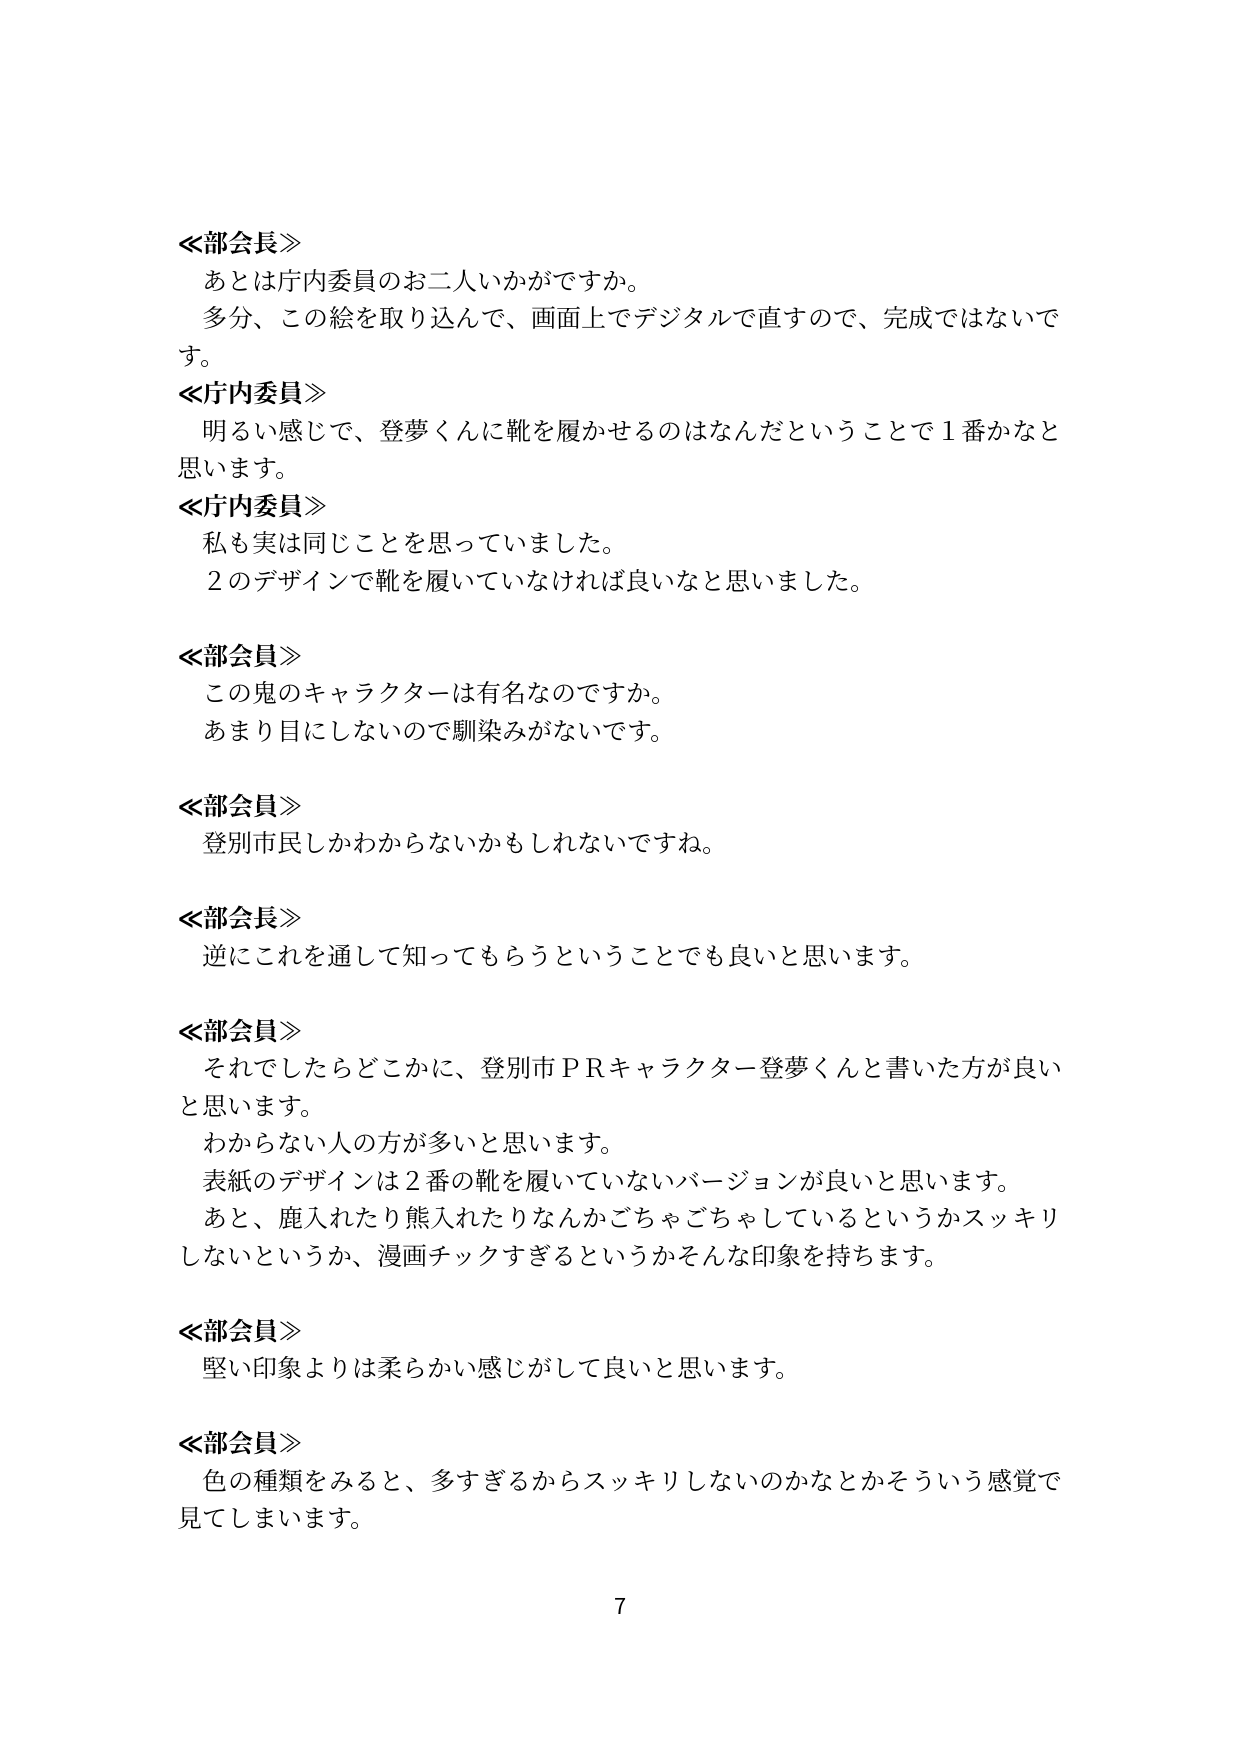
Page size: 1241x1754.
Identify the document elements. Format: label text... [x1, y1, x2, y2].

text ≪部会長≫ [177, 898, 1063, 935]
text ≪部会員≫ [177, 1423, 1063, 1460]
text あとは庁内委員のお二人いかがですか。 [177, 260, 1063, 298]
text この鬼のキャラクターは有名なのですか。 [177, 673, 1063, 710]
text それでしたらどこかに、登別市ＰＲキャラクター登夢くんと書いた方が良いと思います。 [177, 1048, 1063, 1123]
text ≪部会員≫ [177, 635, 1063, 673]
text 色の種類をみると、多すぎるからスッキリしないのかなとかそういう感覚で見てしまいます。 [177, 1460, 1063, 1535]
text あまり目にしないので馴染みがないです。 [177, 710, 1063, 748]
text ≪部会長≫ [177, 223, 1063, 260]
text あと、鹿入れたり熊入れたりなんかごちゃごちゃしているというかスッキリしないというか、漫画チックすぎるというかそんな印象を持ちます。 [177, 1198, 1063, 1273]
text 表紙のデザインは２番の靴を履いていないバージョンが良いと思います。 [177, 1160, 1063, 1198]
text ≪部会員≫ [177, 785, 1063, 823]
text 明るい感じで、登夢くんに靴を履かせるのはなんだということで１番かなと思います。 [177, 410, 1063, 485]
text ≪庁内委員≫ [177, 485, 1063, 523]
text ≪庁内委員≫ [177, 373, 1063, 410]
text 多分、この絵を取り込んで、画面上でデジタルで直すので、完成ではないです。 [177, 298, 1063, 373]
text ２のデザインで靴を履いていなければ良いなと思いました。 [177, 560, 1063, 598]
text 私も実は同じことを思っていました。 [177, 523, 1063, 560]
text ≪部会員≫ [177, 1010, 1063, 1048]
text 逆にこれを通して知ってもらうということでも良いと思います。 [177, 935, 1063, 973]
text わからない人の方が多いと思います。 [177, 1123, 1063, 1160]
text ≪部会員≫ [177, 1310, 1063, 1348]
text 堅い印象よりは柔らかい感じがして良いと思います。 [177, 1348, 1063, 1385]
text 登別市民しかわからないかもしれないですね。 [177, 823, 1063, 860]
